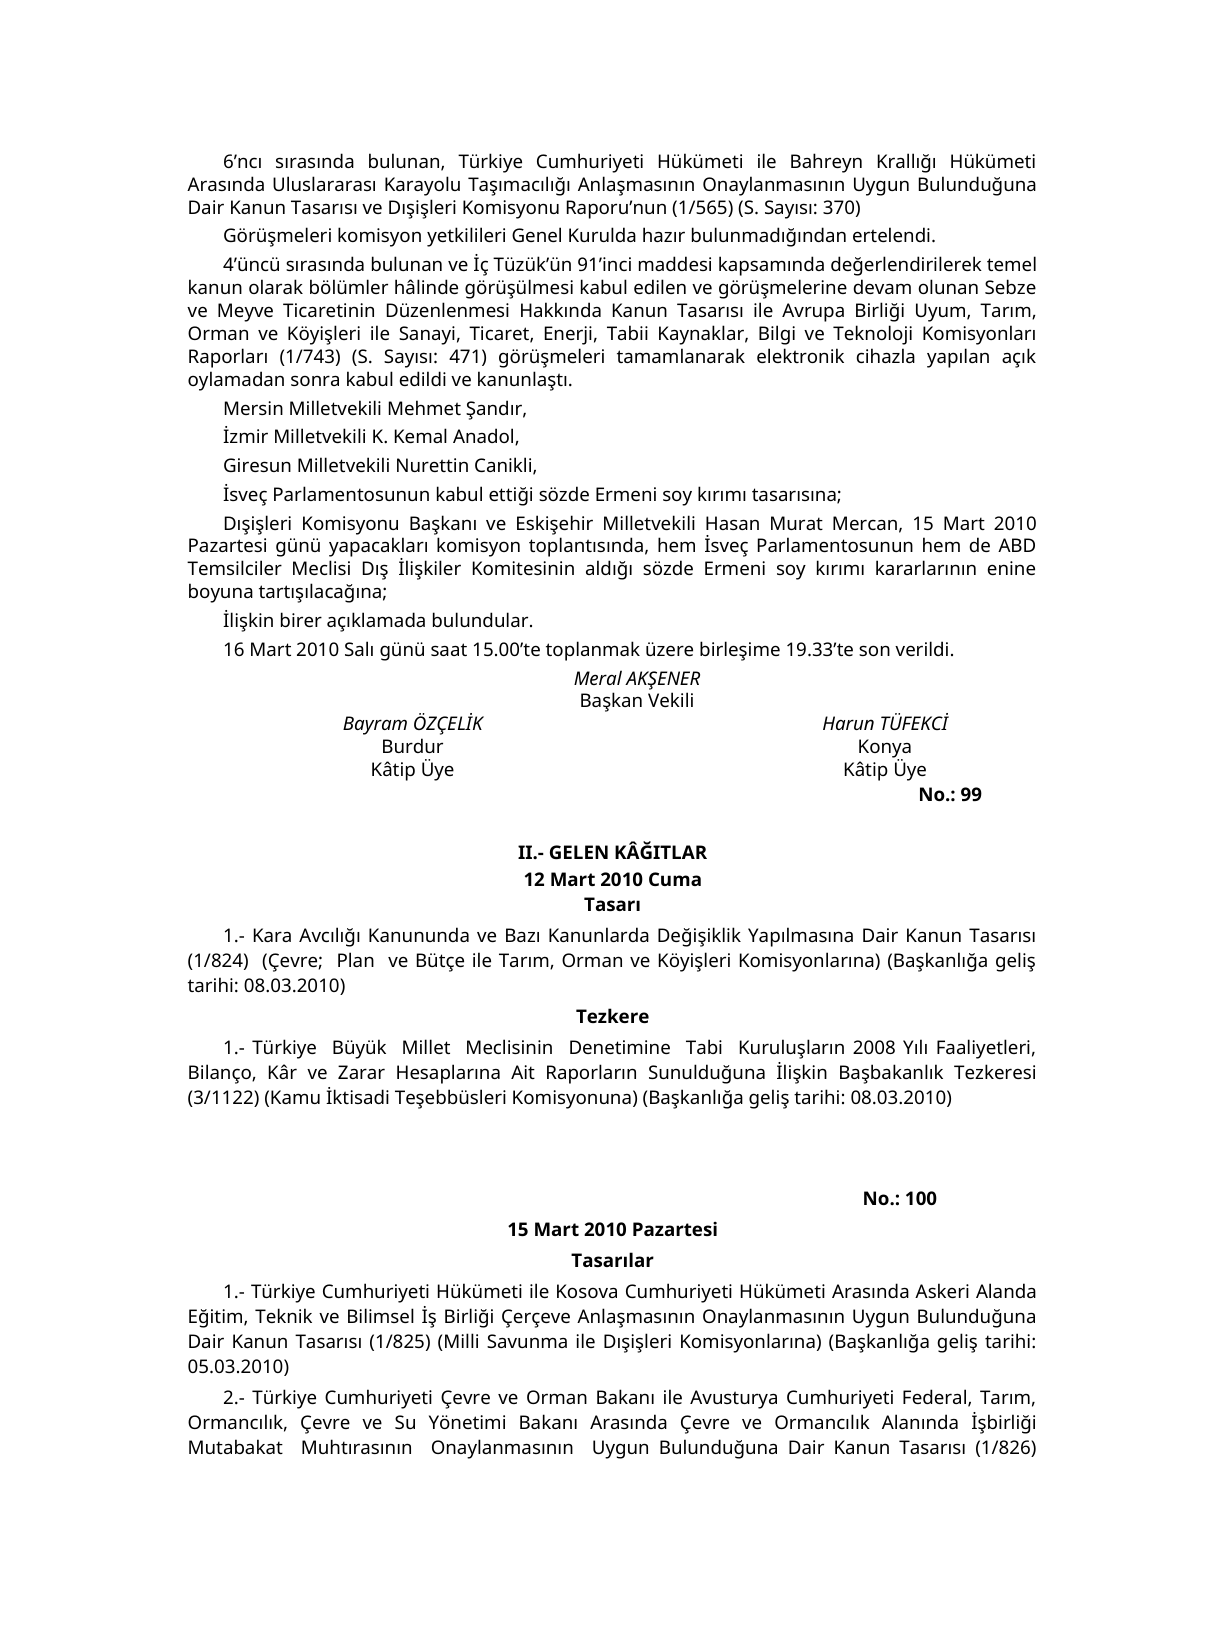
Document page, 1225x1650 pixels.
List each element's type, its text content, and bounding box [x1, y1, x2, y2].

text Tasarı [187, 892, 1037, 917]
text No.: 99 [187, 781, 1037, 806]
text 1.- Türkiye Cumhuriyeti Hükümeti ile Kosova Cumhuriyeti Hükümeti Arasında Askeri Alanda Eğitim, Teknik ve Bilimsel İş Birliği Çerçeve Anlaşmasının Onaylanmasının Uygun Bulunduğuna Dair Kanun Tasarısı (1/825) (Milli Savunma ile Dışişleri Komisyonlarına) (Başkanlığa geliş tarihi: 05.03.2010) [187, 1278, 1037, 1378]
table_cell Kâtip Üye Kâtip Üye [254, 758, 971, 781]
text No.: 100 [187, 1186, 1037, 1211]
text Tezkere [187, 1003, 1037, 1028]
text 15 Mart 2010 Pazartesi [187, 1217, 1037, 1242]
table_cell Bayram ÖZÇELİK Harun TÜFEKCİ [254, 713, 971, 735]
text 1.- Kara Avcılığı Kanununda ve Bazı Kanunlarda Değişiklik Yapılmasına Dair Kanun Tasarısı (1/824) (Çevre; Plan ve Bütçe ile Tarım, Orman ve Köyişleri Komisyonlarına) (Başkanlığa geliş tarihi: 08.03.2010) [187, 922, 1037, 997]
table_cell Burdur Konya [254, 735, 971, 758]
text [187, 1384, 1037, 1459]
text II.- GELEN KÂĞITLAR [187, 831, 1037, 867]
text İlişkin birer açıklamada bulundular. [187, 609, 1037, 632]
table_cell Başkan Vekili [254, 690, 971, 712]
text 12 Mart 2010 Cuma [187, 867, 1037, 892]
text İsveç Parlamentosunun kabul ettiği sözde Ermeni soy kırımı tasarısına; [187, 483, 1037, 506]
text Görüşmeleri komisyon yetkilileri Genel Kurulda hazır bulunmadığından ertelendi. [187, 224, 1037, 247]
text 1.- Türkiye Büyük Millet Meclisinin Denetimine Tabi Kuruluşların 2008 Yılı Faaliyetleri, Bilanço, Kâr ve Zarar Hesaplarına Ait Raporların Sunulduğuna İlişkin Başbakanlık Tezkeresi (3/1122) (Kamu İktisadi Teşebbüsleri Komisyonuna) (Başkanlığa geliş tarihi: 08.03.2010) [187, 1034, 1037, 1109]
text İzmir Milletvekili K. Kemal Anadol, [187, 425, 1037, 448]
text Dışişleri Komisyonu Başkanı ve Eskişehir Milletvekili Hasan Murat Mercan, 15 Mart 2010 Pazartesi günü yapacakları komisyon toplantısında, hem İsveç Parlamentosunun hem de ABD Temsilciler Meclisi Dış İlişkiler Komitesinin aldığı sözde Ermeni soy kırımı kararlarının enine boyuna tartışılacağına; [187, 512, 1037, 603]
text 4’üncü sırasında bulunan ve İç Tüzük’ün 91’inci maddesi kapsamında değerlendirilerek temel kanun olarak bölümler hâlinde görüşülmesi kabul edilen ve görüşmelerine devam olunan Sebze ve Meyve Ticaretinin Düzenlenmesi Hakkında Kanun Tasarısı ile Avrupa Birliği Uyum, Tarım, Orman ve Köyişleri ile Sanayi, Ticaret, Enerji, Tabii Kaynaklar, Bilgi ve Teknoloji Komisyonları Raporları (1/743) (S. Sayısı: 471) görüşmeleri tamamlanarak elektronik cihazla yapılan açık oylamadan sonra kabul edildi ve kanunlaştı. [187, 253, 1037, 391]
text 16 Mart 2010 Salı günü saat 15.00’te toplanmak üzere birleşime 19.33’te son verildi. [187, 638, 1037, 661]
text Giresun Milletvekili Nurettin Canikli, [187, 454, 1037, 477]
text Mersin Milletvekili Mehmet Şandır, [187, 397, 1037, 419]
table_header Meral AKŞENER [254, 667, 971, 689]
text Tasarılar [187, 1247, 1037, 1272]
text 6’ncı sırasında bulunan, Türkiye Cumhuriyeti Hükümeti ile Bahreyn Krallığı Hükümeti Arasında Uluslararası Karayolu Taşımacılığı Anlaşmasının Onaylanmasının Uygun Bulunduğuna Dair Kanun Tasarısı ve Dışişleri Komisyonu Raporu’nun (1/565) (S. Sayısı: 370) [187, 150, 1037, 219]
